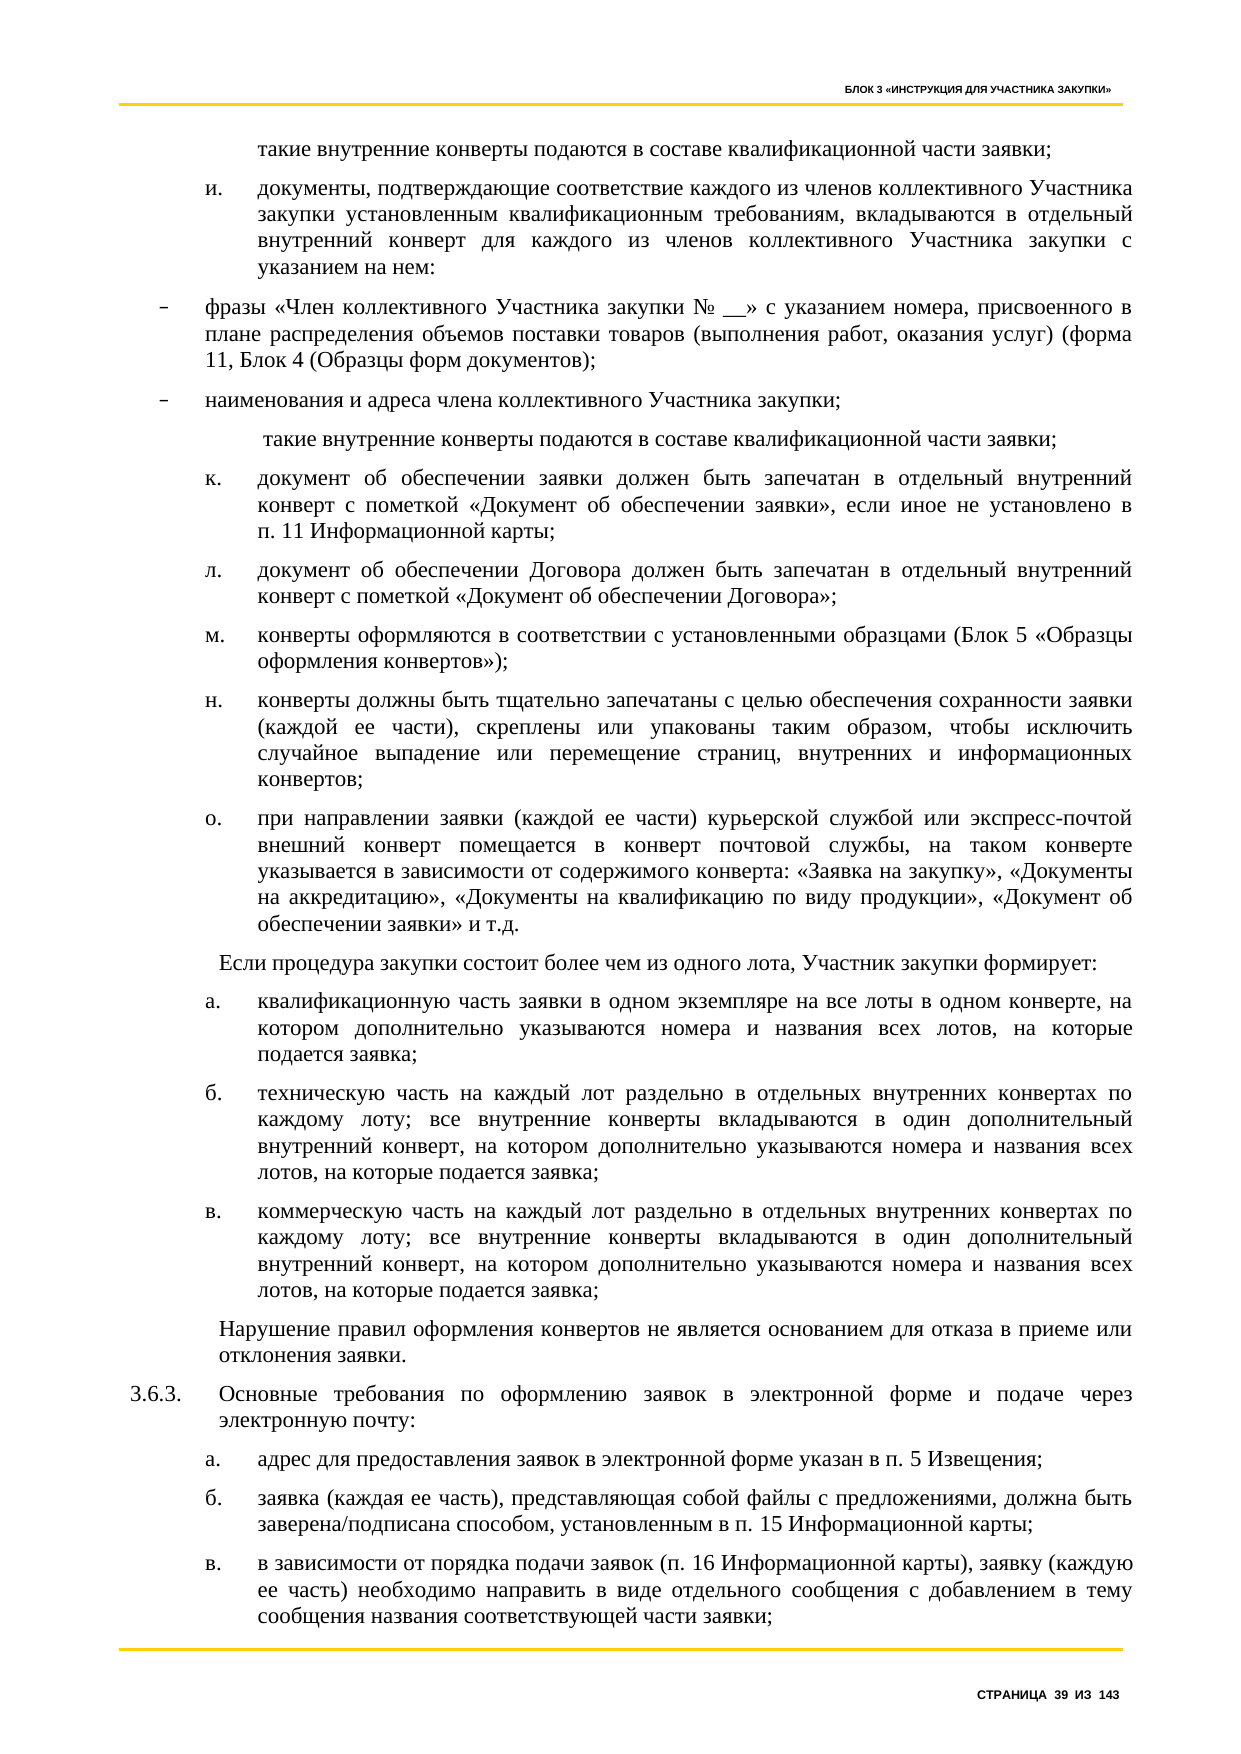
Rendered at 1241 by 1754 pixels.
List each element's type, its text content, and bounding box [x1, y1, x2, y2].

text документы, подтверждающие соответствие каждого из членов коллективного Участника закупки установленным квалификационным требованиям, вкладываются в отдельный внутренний конверт для каждого из членов коллективного Участника закупки с указанием на нем: [205, 174, 1134, 279]
list адрес для предоставления заявок в электронной форме указан в п. 5 Извещения; [205, 1445, 1134, 1472]
text заявка (каждая ее часть), представляющая собой файлы с предложениями, должна быть заверена/подписана способом, установленным в п. 15 Информационной карты; [205, 1484, 1134, 1537]
text документ об обеспечении Договора должен быть запечатан в отдельный внутренний конверт с пометкой «Документ об обеспечении Договора»; [205, 556, 1134, 609]
text в зависимости от порядка подачи заявок (п. 16 Информационной карты), заявку (каждую ее часть) необходимо направить в виде отдельного сообщения с добавлением в тему сообщения названия соответствующей части заявки; [205, 1549, 1134, 1628]
list квалификационную часть заявки в одном экземпляре на все лоты в одном конверте, на котором дополнительно указываются номера и названия всех лотов, на которые подается заявка; [205, 987, 1134, 1066]
list такие внутренние конверты подаются в составе квалификационной части заявки; [263, 426, 1134, 452]
text фразы «Член коллективного Участника закупки № __» с указанием номера, присвоенного в плане распределения объемов поставки товаров (выполнения работ, оказания услуг) (форма 11, Блок 4 (Образцы форм документов); [158, 292, 1134, 372]
text конверты должны быть тщательно запечатаны с целью обеспечения сохранности заявки (каждой ее части), скреплены или упакованы таким образом, чтобы исключить случайное выпадение или перемещение страниц, внутренних и информационных конвертов; [205, 686, 1134, 792]
text наименования и адреса члена коллективного Участника закупки; [158, 385, 1134, 413]
text конверты оформляются в соответствии с установленными образцами (Блок 5 «Образцы оформления конвертов»); [205, 621, 1134, 674]
text коммерческую часть на каждый лот раздельно в отдельных внутренних конвертах по каждому лоту; все внутренние конверты вкладываются в один дополнительный внутренний конверт, на котором дополнительно указываются номера и названия всех лотов, на которые подается заявка; [205, 1197, 1134, 1302]
text техническую часть на каждый лот раздельно в отдельных внутренних конвертах по каждому лоту; все внутренние конверты вкладываются в один дополнительный внутренний конверт, на котором дополнительно указываются номера и названия всех лотов, на которые подается заявка; [205, 1079, 1134, 1184]
text Основные требования по оформлению заявок в электронной форме и подаче через электронную почту: [130, 1380, 1134, 1433]
text Нарушение правил оформления конвертов не является основанием для отказа в приеме или отклонения заявки. [218, 1315, 1134, 1367]
list такие внутренние конверты подаются в составе квалификационной части заявки; [257, 135, 1134, 161]
text Если процедура закупки состоит более чем из одного лота, Участник закупки формирует: [218, 948, 1134, 975]
text при направлении заявки (каждой ее части) курьерской службой или экспресс-почтой внешний конверт помещается в конверт почтовой службы, на таком конверте указывается в зависимости от содержимого конверта: «Заявка на закупку», «Документы на аккредитацию», «Документы на квалификацию по виду продукции», «Документ об обеспечении заявки» и т.д. [205, 804, 1134, 936]
text документ об обеспечении заявки должен быть запечатан в отдельный внутренний конверт с пометкой «Документ об обеспечении заявки», если иное не установлено в п. 11 Информационной карты; [205, 464, 1134, 543]
